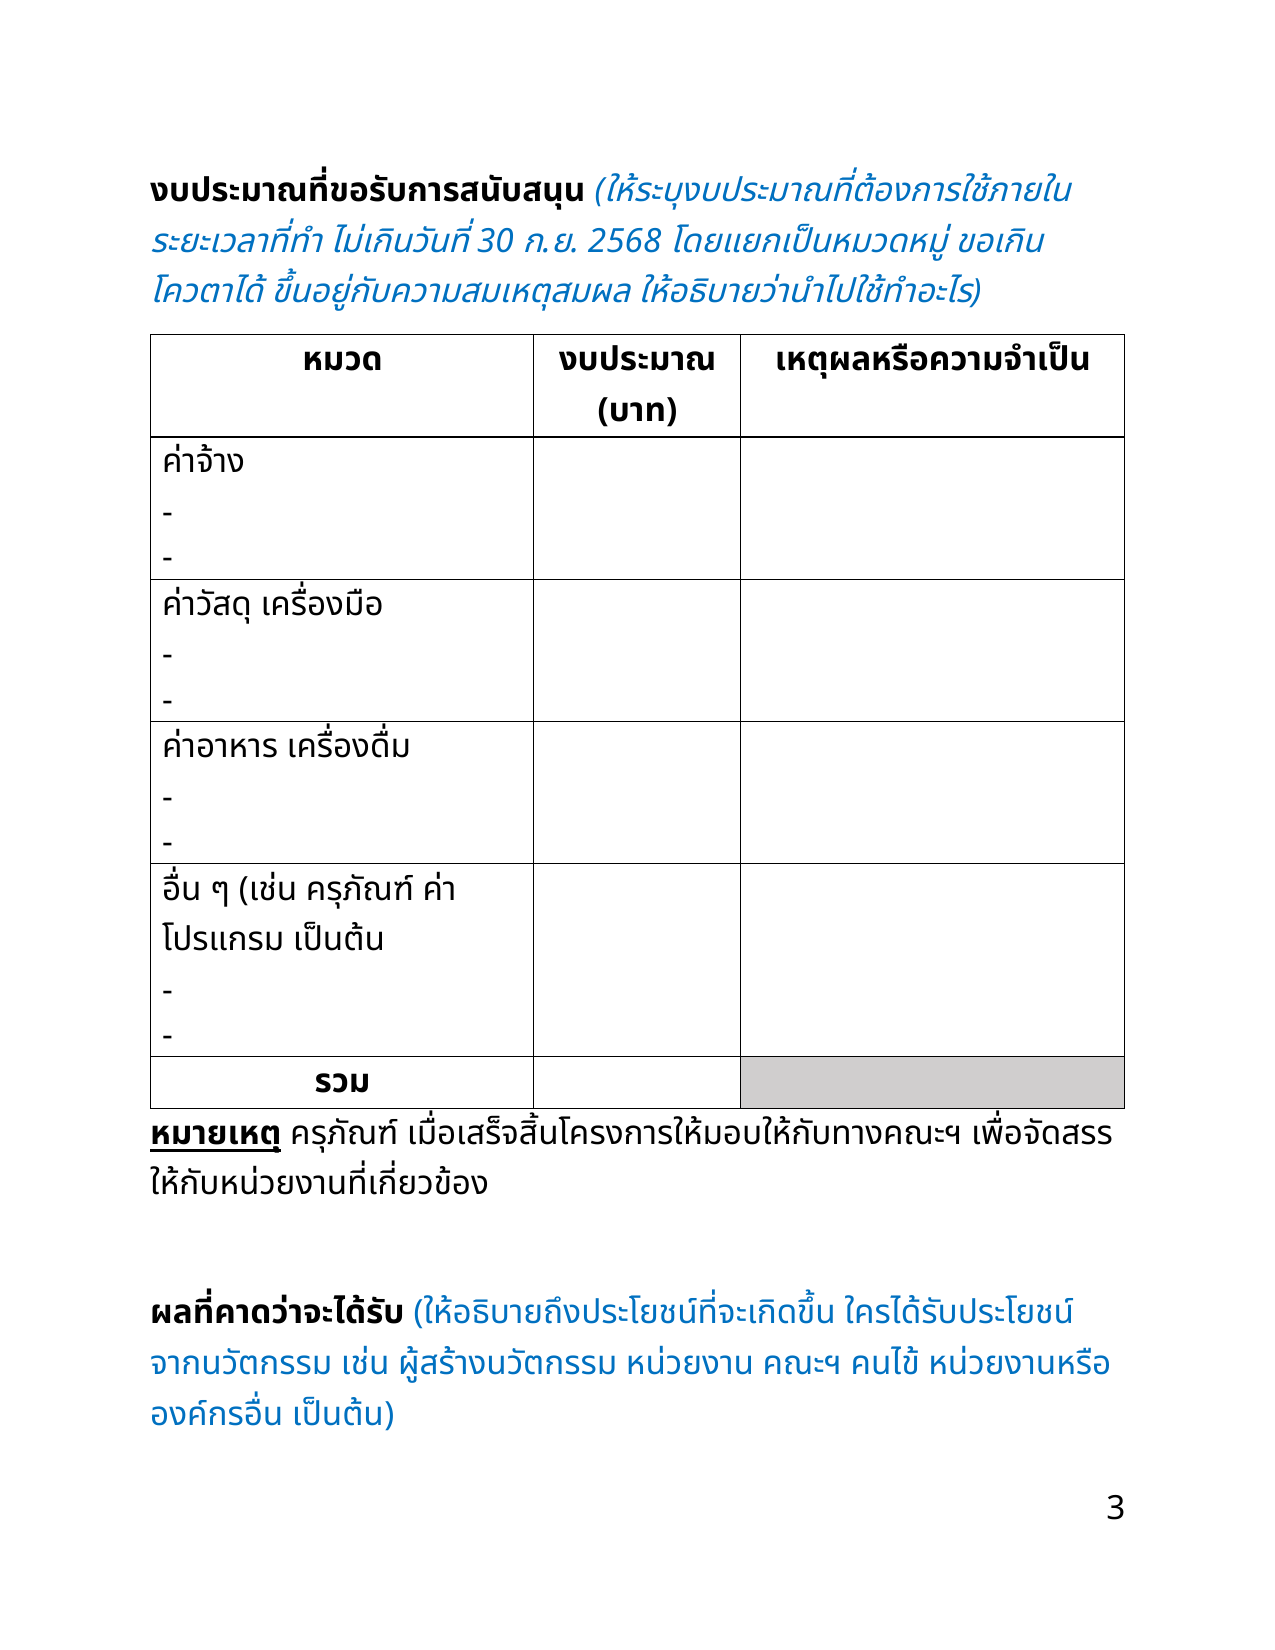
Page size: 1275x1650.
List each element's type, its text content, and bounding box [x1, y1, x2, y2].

table_cell [534, 438, 740, 579]
table_cell ค่าอาหาร เครื่องดื่ม - - [151, 722, 533, 863]
table_cell [741, 438, 1124, 579]
table_cell [741, 722, 1124, 863]
table_cell [741, 1057, 1124, 1108]
table_header เหตุผลหรือความจำเป็น [741, 335, 1124, 436]
table_cell [534, 1057, 740, 1108]
table_cell [534, 722, 740, 863]
table_cell รวม [151, 1057, 533, 1108]
table_header งบประมาณ (บาท) [534, 335, 740, 436]
table_cell ค่าจ้าง - - [151, 438, 533, 579]
text หมายเหตุ ครุภัณฑ์ เมื่อเสร็จสิ้นโครงการให้มอบให้กับทางคณะฯ เพื่อจัดสรรให้กับหน่วยงานที่เกี่ยวข้อง [150, 1109, 1125, 1209]
table_cell ค่าวัสดุ เครื่องมือ - - [151, 580, 533, 721]
table_cell [534, 580, 740, 721]
text งบประมาณที่ขอรับการสนับสนุน (ให้ระบุงบประมาณที่ต้องการใช้ภายในระยะเวลาที่ทำ ไม่เกินวันที่ 30 ก.ย. 2568 โดยแยกเป็นหมวดหมู่ ขอเกินโควตาได้ ขึ้นอยู่กับความสมเหตุสมผล ให้อธิบายว่านำไปใช้ทำอะไร) [150, 166, 1125, 318]
table_cell [741, 580, 1124, 721]
table_cell [534, 864, 740, 1056]
table_cell อื่น ๆ (เช่น ครุภัณฑ์ ค่าโปรแกรม เป็นต้น - - [151, 864, 533, 1056]
table_cell [741, 864, 1124, 1056]
table_header หมวด [151, 335, 533, 436]
text ผลที่คาดว่าจะได้รับ (ให้อธิบายถึงประโยชน์ที่จะเกิดขึ้น ใครได้รับประโยชน์จากนวัตกรรม เช่น ผู้สร้างนวัตกรรม หน่วยงาน คณะฯ คนไข้ หน่วยงานหรือองค์กรอื่น เป็นต้น) [150, 1288, 1125, 1440]
